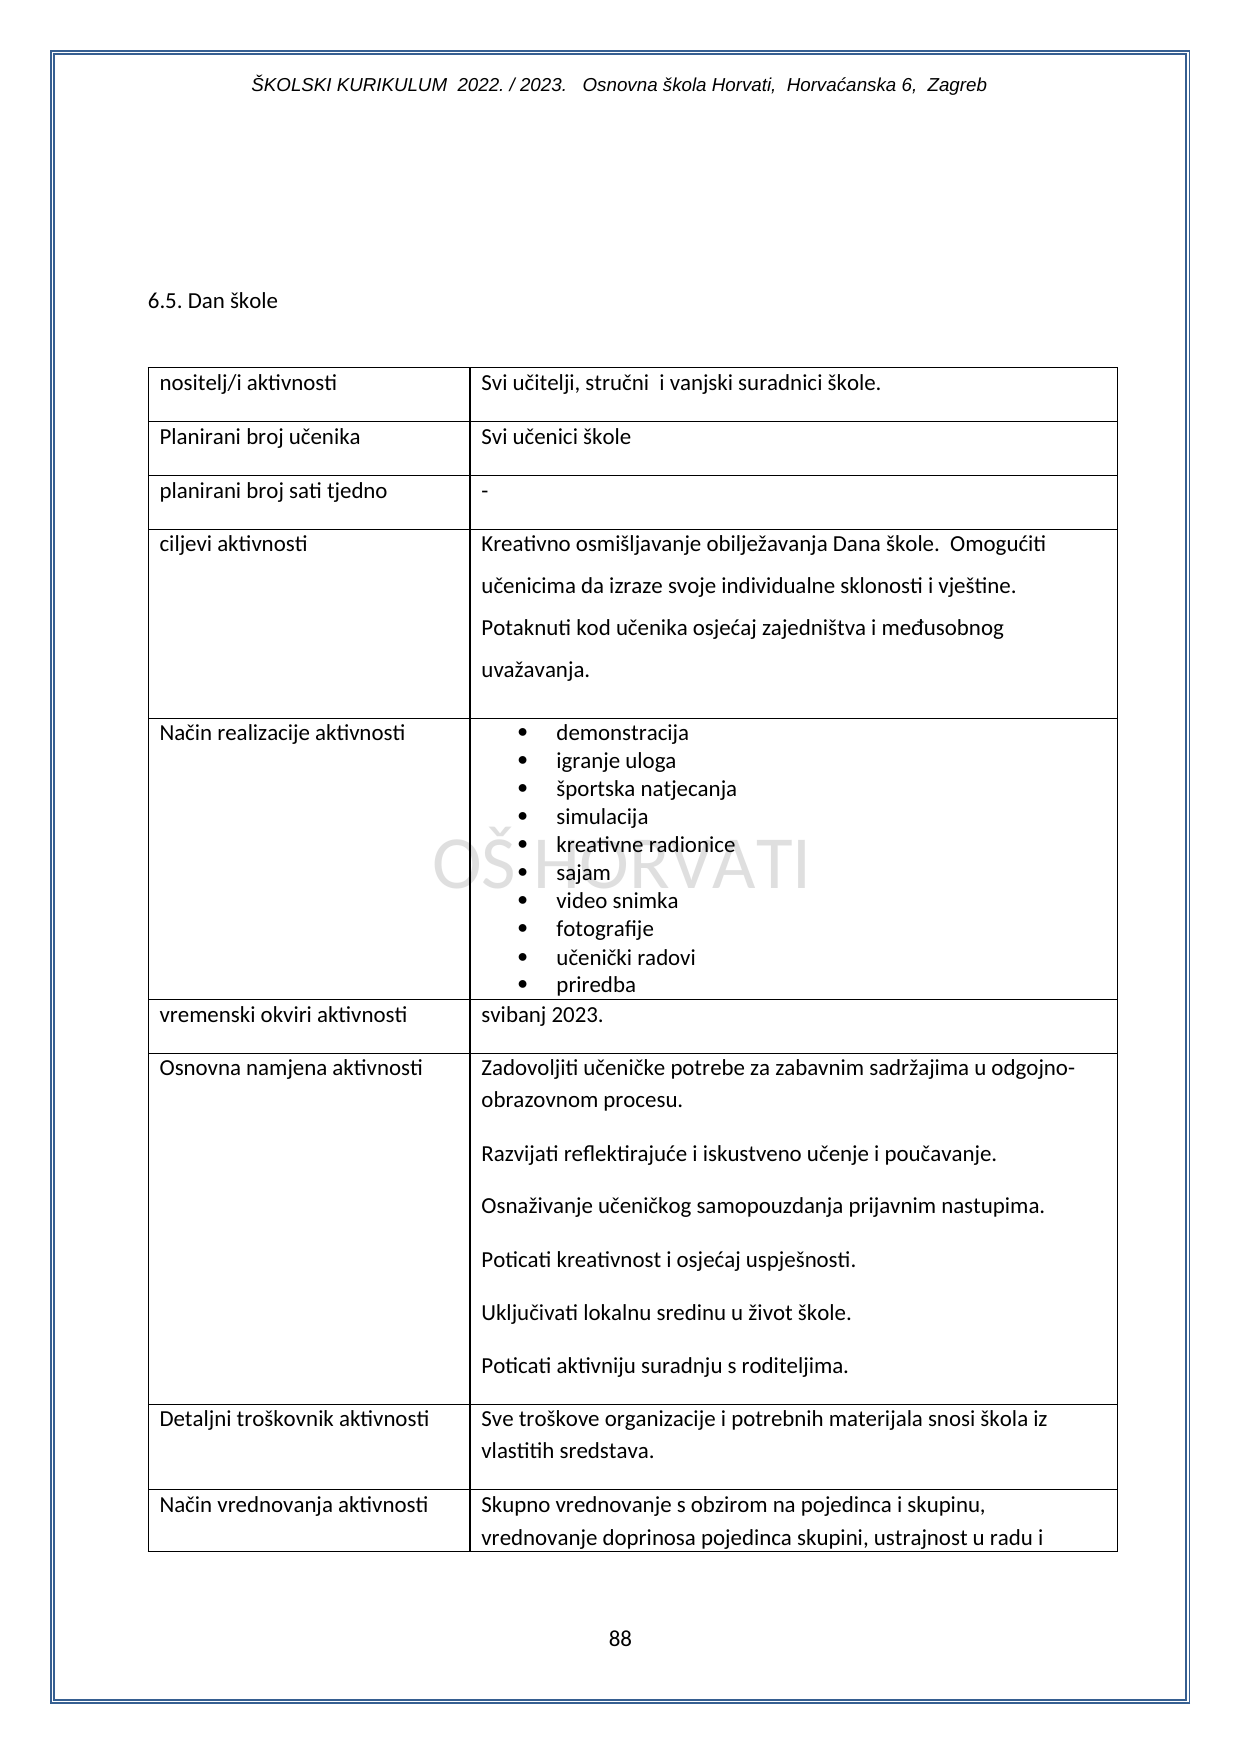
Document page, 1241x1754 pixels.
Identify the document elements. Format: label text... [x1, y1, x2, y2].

table_cell Kreativno osmišljavanje obilježavanja Dana škole. Omogućiti učenicima da izraze svoje individualne sklonosti i vještine. Potaknuti kod učenika osjećaj zajedništva i međusobnog uvažavanja. [471, 530, 1117, 717]
table_cell svibanj 2023. [471, 1000, 1117, 1052]
table_cell ciljevi aktivnosti [149, 530, 469, 717]
table_cell Zadovoljiti učeničke potrebe za zabavnim sadržajima u odgojno-obrazovnom procesu. Razvijati reflektirajuće i iskustveno učenje i poučavanje. Osnaživanje učeničkog samopouzdanja prijavnim nastupima. Poticati kreativnost i osjećaj uspješnosti. Uključivati lokalnu sredinu u život škole. Poticati aktivniju suradnju s roditeljima. [471, 1054, 1117, 1403]
table_cell Osnovna namjena aktivnosti [149, 1054, 469, 1403]
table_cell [149, 1490, 469, 1551]
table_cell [471, 1490, 1117, 1551]
table_cell Način realizacije aktivnosti [149, 719, 469, 999]
table_cell demonstracija igranje uloga športska natjecanja simulacija kreativne radionice sajam video snimka fotografije učenički radovi priredba [471, 719, 1117, 999]
subtitle 6.5. Dan škole [148, 286, 1093, 314]
table_cell Detaljni troškovnik aktivnosti [149, 1405, 469, 1489]
table_cell Planirani broj učenika [149, 422, 469, 475]
table_cell Svi učenici škole [471, 422, 1117, 475]
table_cell planirani broj sati tjedno [149, 476, 469, 528]
table_cell vremenski okviri aktivnosti [149, 1000, 469, 1052]
table_cell - [471, 476, 1117, 528]
table_header nositelj/i aktivnosti [149, 368, 469, 421]
table_cell Sve troškove organizacije i potrebnih materijala snosi škola iz vlastitih sredstava. [471, 1405, 1117, 1489]
table_header Svi učitelji, stručni i vanjski suradnici škole. [471, 368, 1117, 421]
